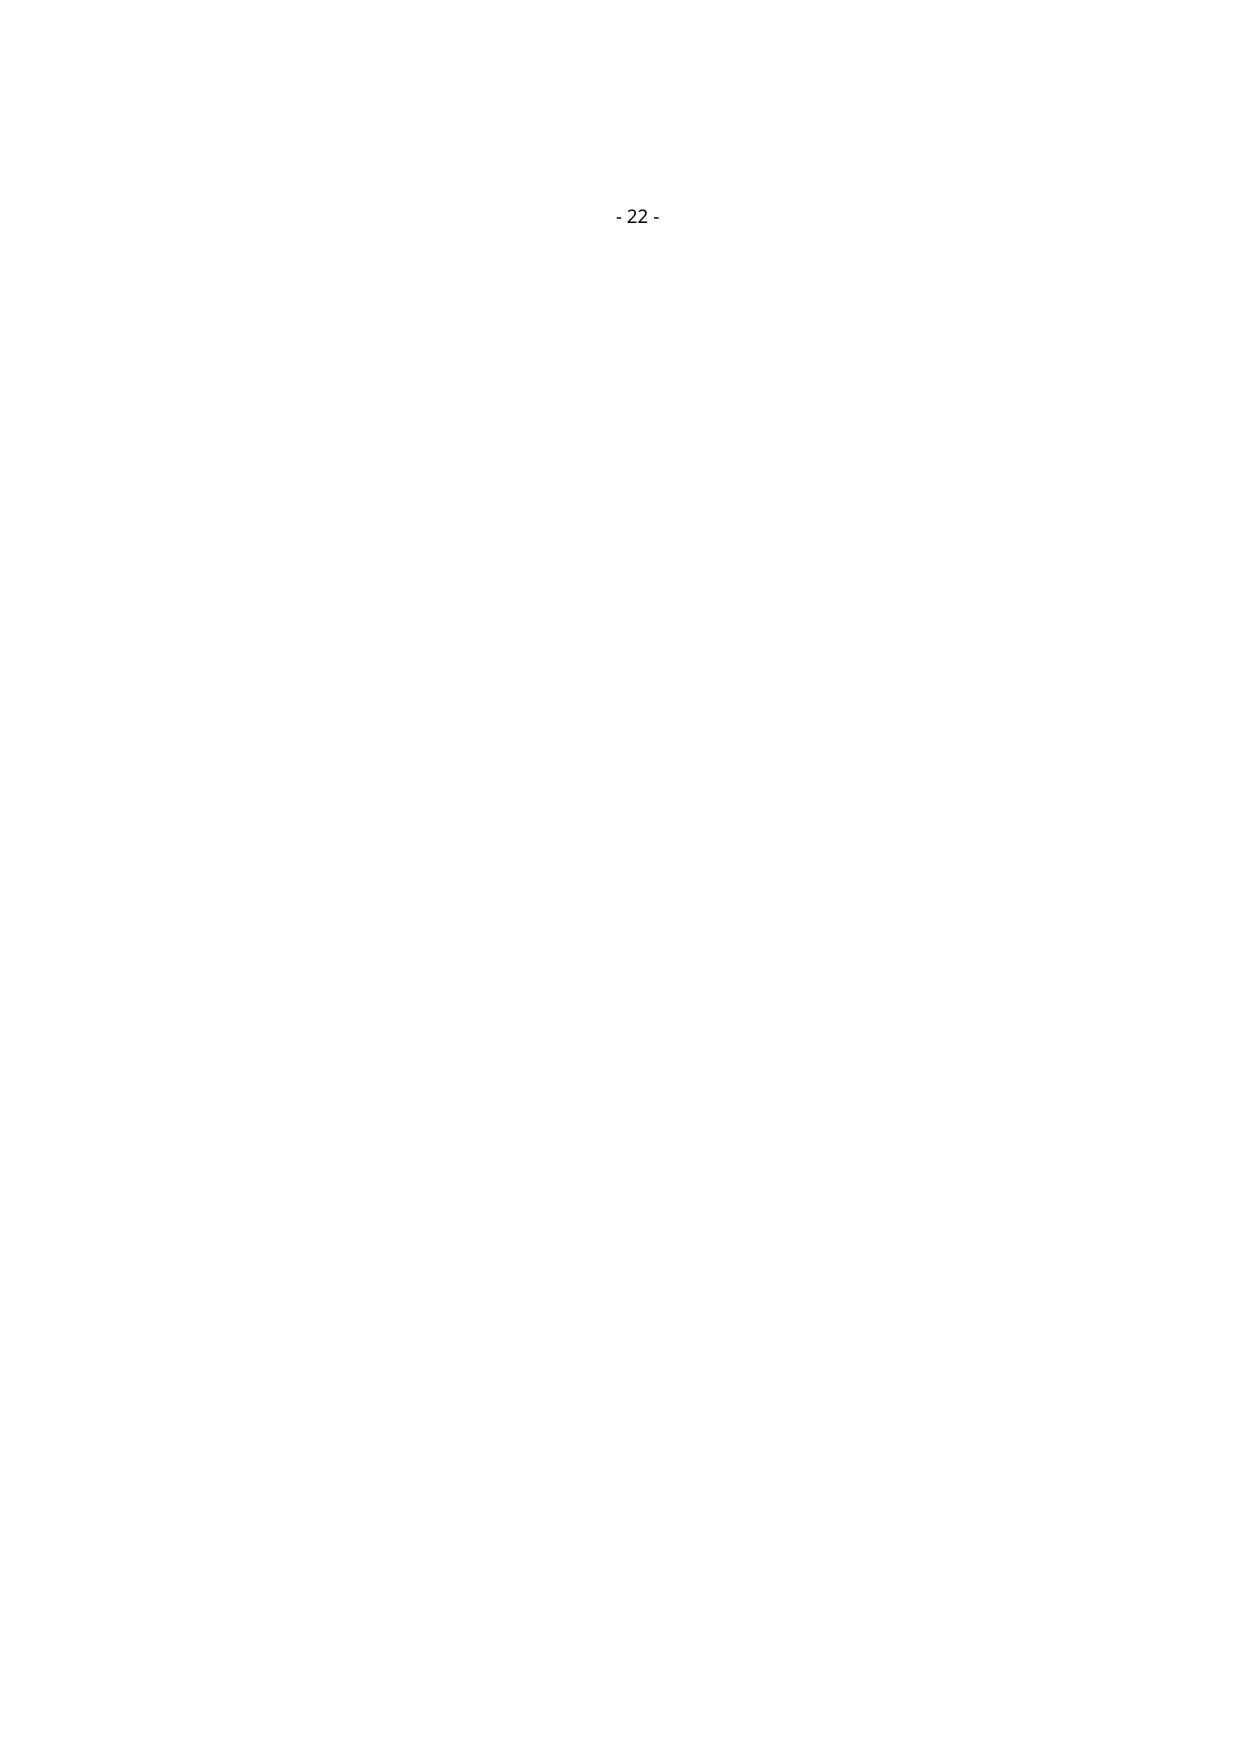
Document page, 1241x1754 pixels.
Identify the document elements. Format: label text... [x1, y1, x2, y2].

text - 22 - [137, 206, 1137, 227]
